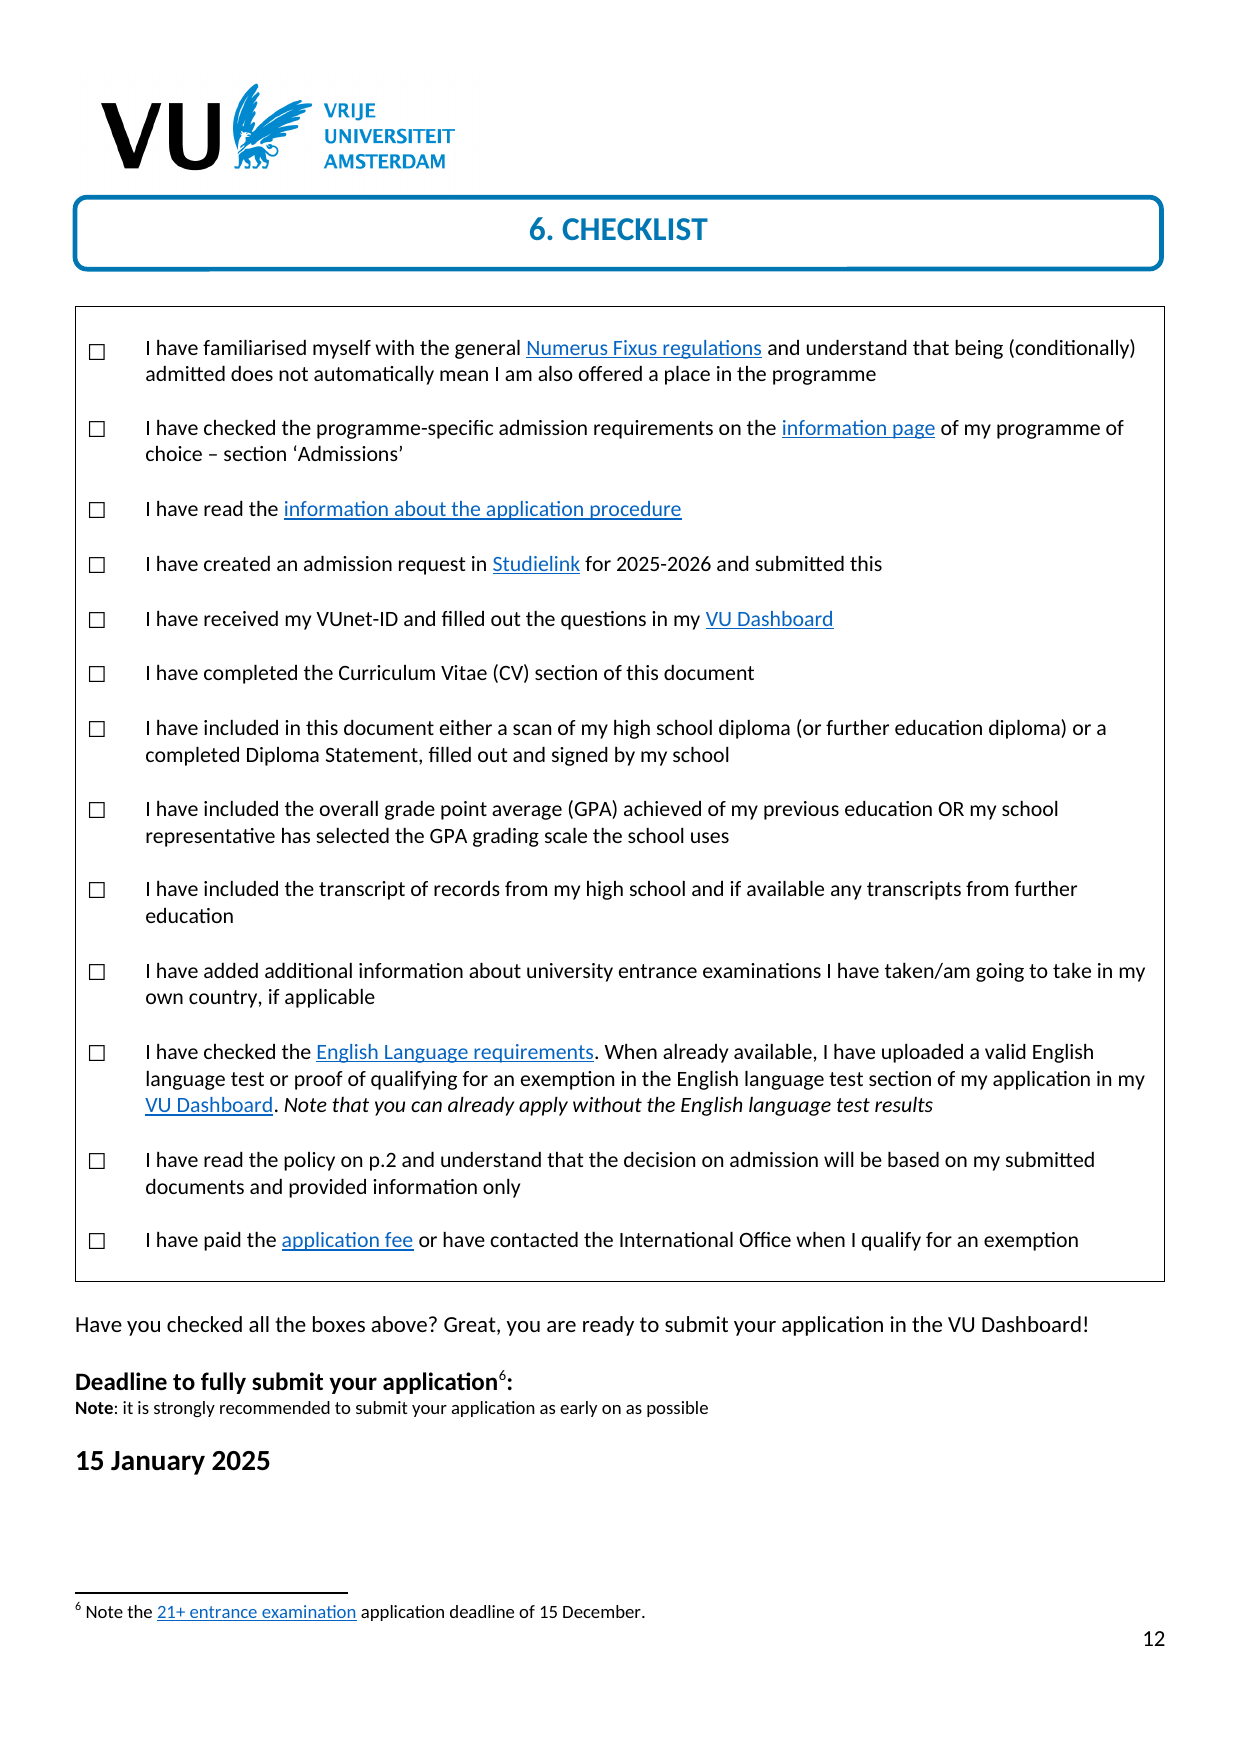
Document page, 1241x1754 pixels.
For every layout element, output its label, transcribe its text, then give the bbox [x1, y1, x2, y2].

text 15 January 2025 [75, 1442, 1165, 1478]
table_cell [76, 957, 134, 1038]
table_cell I have created an admission request in Studielink for 2025-2026 and submitted this [134, 550, 1164, 605]
table_cell I have included in this document either a scan of my high school diploma (or further education diploma) or a completed Diploma Statement, filled out and signed by my school [134, 714, 1164, 795]
table_cell I have checked the English Language requirements. When already available, I have uploaded a valid English language test or proof of qualifying for an exemption in the English language test section of my application in my VU Dashboard. Note that you can already apply without the English language test results [134, 1038, 1164, 1146]
table_cell [76, 714, 134, 795]
text Deadline to fully submit your application: [75, 1366, 1165, 1396]
table_cell I have added additional information about university entrance examinations I have taken/am going to take in my own country, if applicable [134, 957, 1164, 1038]
table_cell I have included the overall grade point average (GPA) achieved of my previous education OR my school representative has selected the GPA grading scale the school uses [134, 795, 1164, 875]
text Have you checked all the boxes above? Great, you are ready to submit your application in the VU Dashboard! [75, 1310, 1165, 1338]
table_cell I have read the policy on p.2 and understand that the decision on admission will be based on my submitted documents and provided information only [134, 1146, 1164, 1226]
table_cell I have read the information about the application procedure [134, 495, 1164, 550]
table_cell I have completed the Curriculum Vitae (CV) section of this document [134, 659, 1164, 714]
table_cell [76, 605, 134, 659]
table_cell I have received my VUnet-ID and filled out the questions in my VU Dashboard [134, 605, 1164, 659]
table_header [76, 307, 134, 387]
table_cell [76, 495, 134, 550]
table_cell [76, 795, 134, 875]
table_header I have familiarised myself with the general Numerus Fixus regulations and understand that being (conditionally) admitted does not automatically mean I am also offered a place in the programme [134, 307, 1164, 387]
table_cell [76, 1146, 134, 1226]
table_cell [76, 387, 134, 495]
table_cell [76, 550, 134, 605]
table_cell [76, 1038, 134, 1146]
text Note: it is strongly recommended to submit your application as early on as possible [75, 1396, 1165, 1419]
picture [75, 73, 480, 195]
table_cell I have checked the programme-specific admission requirements on the information page of my programme of choice – section ‘Admissions’ [134, 387, 1164, 495]
table_cell [76, 659, 134, 714]
table_cell I have paid the application fee or have contacted the International Office when I qualify for an exemption [134, 1226, 1164, 1281]
table_cell [76, 1226, 134, 1281]
table_cell [76, 875, 134, 957]
table_cell I have included the transcript of records from my high school and if available any transcripts from further education [134, 875, 1164, 957]
